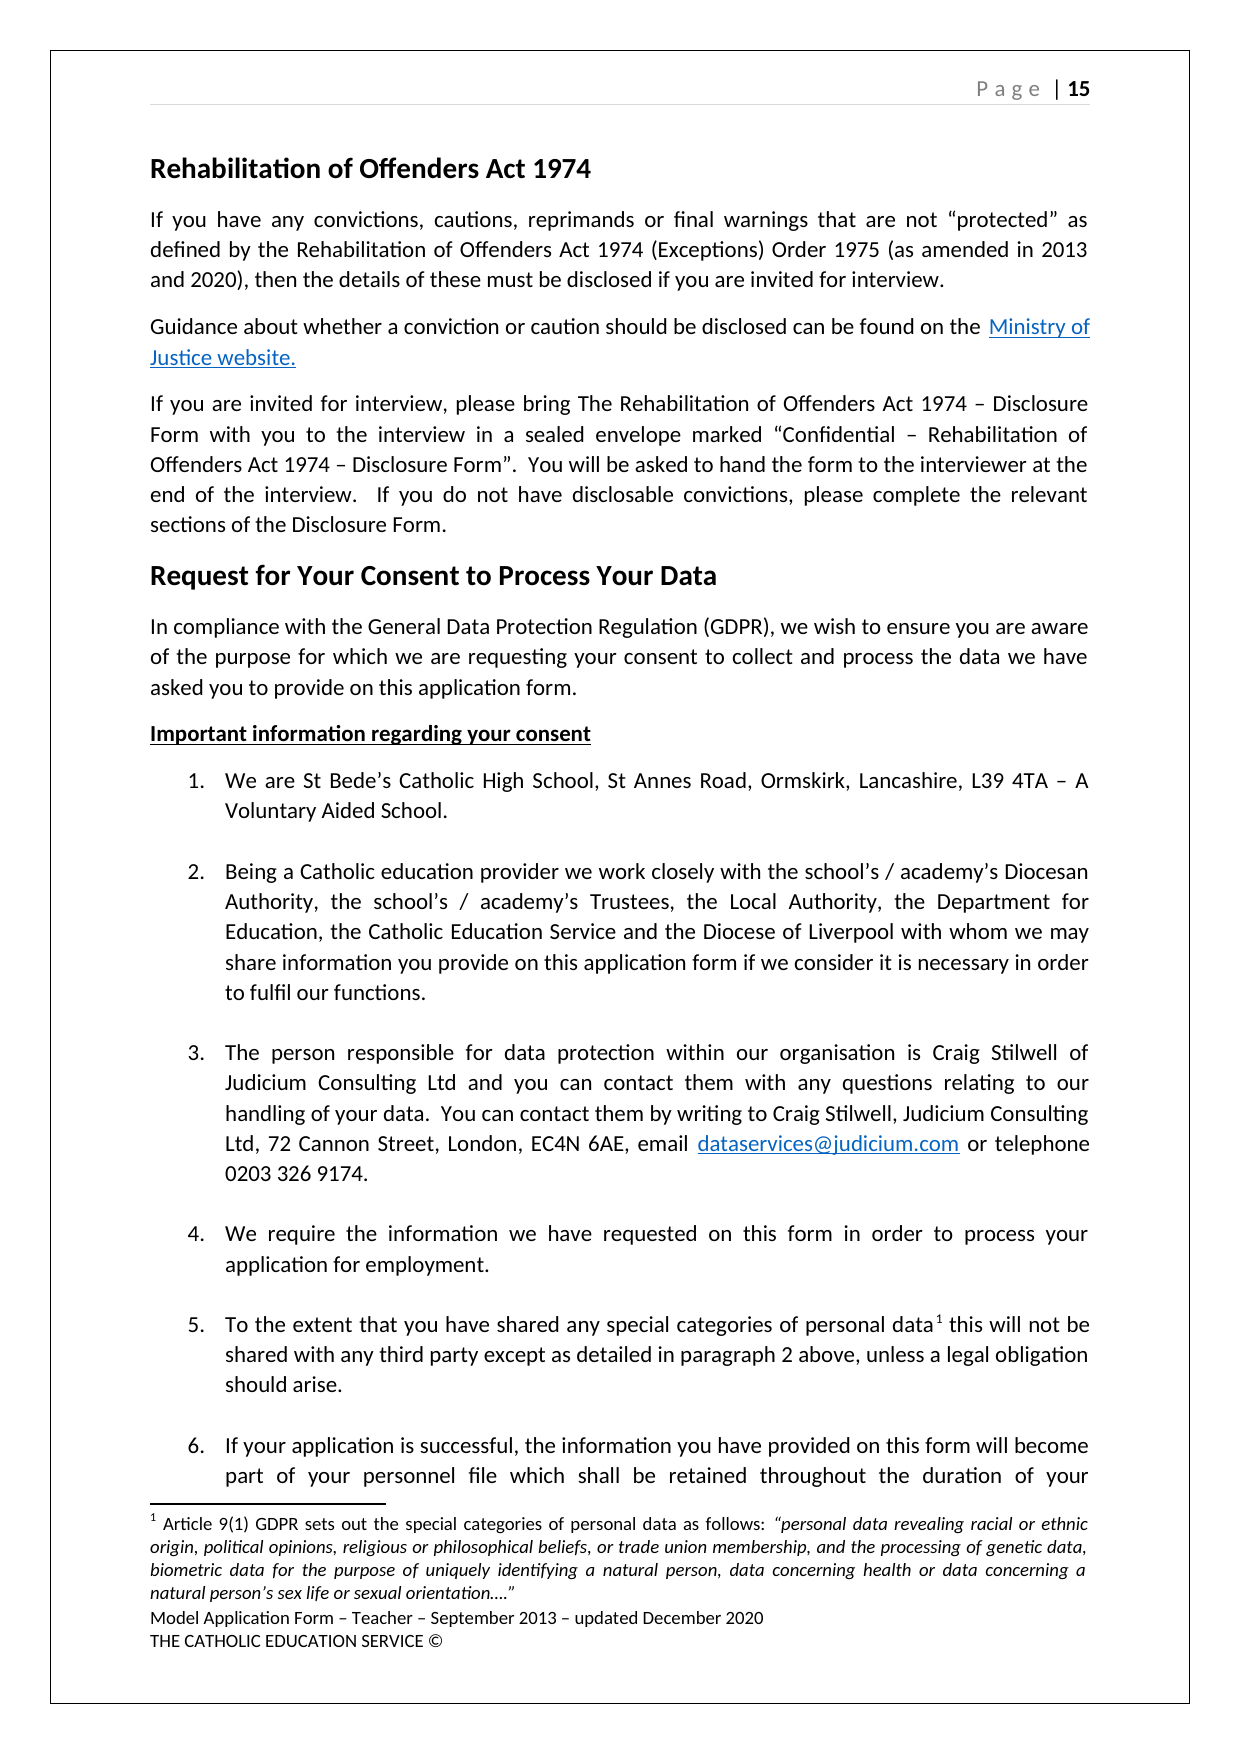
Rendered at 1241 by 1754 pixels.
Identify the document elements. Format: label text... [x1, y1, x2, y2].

text Important information regarding your consent [150, 719, 1090, 748]
list To the extent that you have shared any special categories of personal data this will not be shared with any third party except as detailed in paragraph 2 above, unless a legal obligation should arise. [187, 1310, 1090, 1399]
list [187, 1431, 1090, 1489]
text If you have any convictions, cautions, reprimands or final warnings that are not “protected” as defined by the Rehabilitation of Offenders Act 1974 (Exceptions) Order 1975 (as amended in 2013 and 2020), then the details of these must be disclosed if you are invited for interview. [150, 205, 1090, 293]
text Request for Your Consent to Process Your Data [150, 557, 1090, 593]
list We are St Bede’s Catholic High School, St Annes Road, Ormskirk, Lancashire, L39 4TA – A Voluntary Aided School. [187, 766, 1090, 825]
text Guidance about whether a conviction or caution should be disclosed can be found on the Ministry of Justice website. [150, 312, 1090, 371]
list Being a Catholic education provider we work closely with the school’s / academy’s Diocesan Authority, the school’s / academy’s Trustees, the Local Authority, the Department for Education, the Catholic Education Service and the Diocese of Liverpool with whom we may share information you provide on this application form if we consider it is necessary in order to fulfil our functions. [187, 857, 1090, 1006]
text Rehabilitation of Offenders Act 1974 [150, 150, 1090, 186]
text In compliance with the General Data Protection Regulation (GDPR), we wish to ensure you are aware of the purpose for which we are requesting your consent to collect and process the data we have asked you to provide on this application form. [150, 612, 1090, 701]
list The person responsible for data protection within our organisation is Craig Stilwell of Judicium Consulting Ltd and you can contact them with any questions relating to our handling of your data. You can contact them by writing to Craig Stilwell, Judicium Consulting Ltd, 72 Cannon Street, London, EC4N 6AE, email dataservices@judicium.com or telephone 0203 326 9174. [187, 1038, 1090, 1187]
text If you are invited for interview, please bring The Rehabilitation of Offenders Act 1974 – Disclosure Form with you to the interview in a sealed envelope marked “Confidential – Rehabilitation of Offenders Act 1974 – Disclosure Form”. You will be asked to hand the form to the interviewer at the end of the interview. If you do not have disclosable convictions, please complete the relevant sections of the Disclosure Form. [150, 389, 1090, 538]
list We require the information we have requested on this form in order to process your application for employment. [187, 1219, 1090, 1278]
